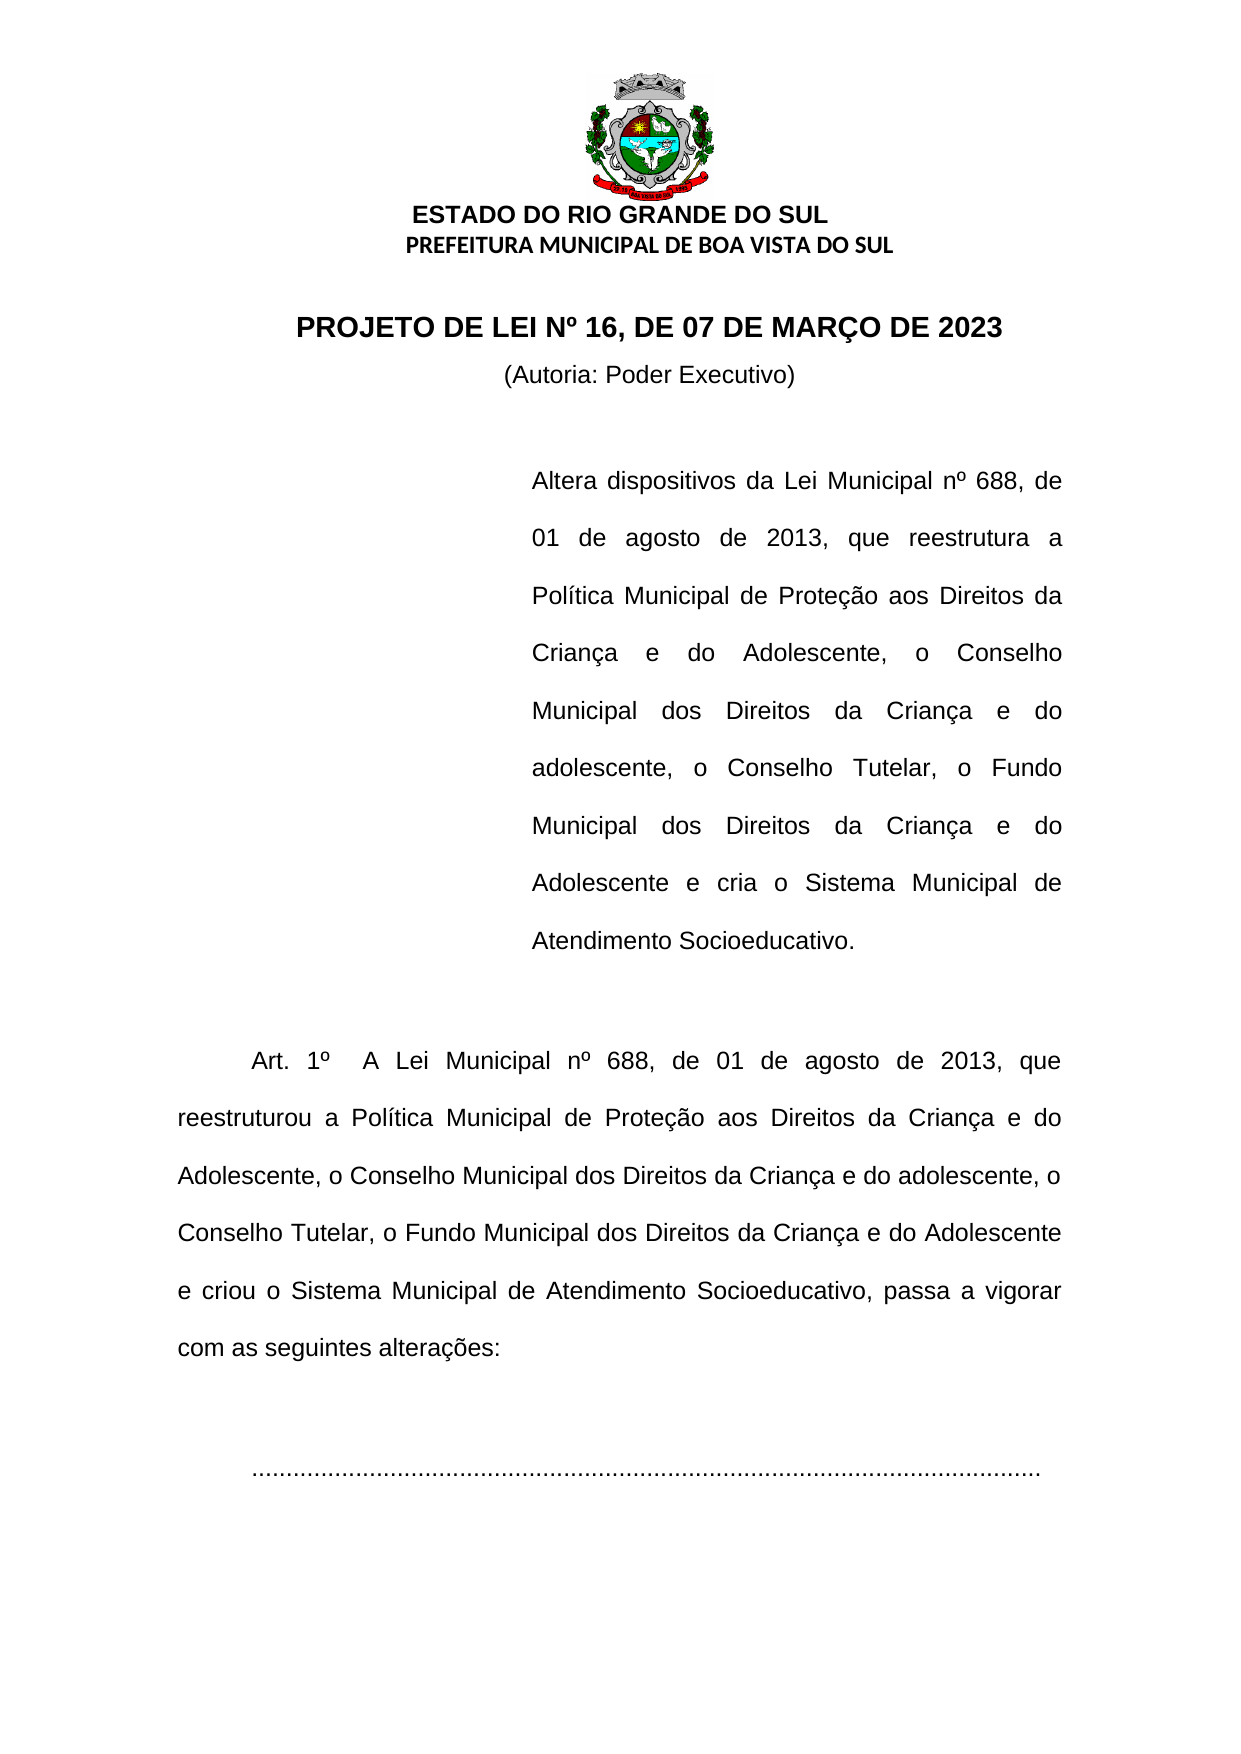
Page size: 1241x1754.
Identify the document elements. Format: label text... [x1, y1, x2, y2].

text .................................................................................................................. [207, 1453, 1063, 1482]
text PROJETO DE LEI Nº 16, DE 07 DE MARÇO DE 2023 [177, 310, 1063, 343]
text (Autoria: Poder Executivo) [177, 360, 1063, 389]
picture [585, 73, 714, 201]
text Art. 1º A Lei Municipal nº 688, de 01 de agosto de 2013, que reestruturou a Política Municipal de Proteção aos Direitos da Criança e do Adolescente, o Conselho Municipal dos Direitos da Criança e do adolescente, o Conselho Tutelar, o Fundo Municipal dos Direitos da Criança e do Adolescente e criou o Sistema Municipal de Atendimento Socioeducativo, passa a vigorar com as seguintes alterações: [177, 1046, 1063, 1362]
text Altera dispositivos da Lei Municipal nº 688, de 01 de agosto de 2013, que reestrutura a Política Municipal de Proteção aos Direitos da Criança e do Adolescente, o Conselho Municipal dos Direitos da Criança e do adolescente, o Conselho Tutelar, o Fundo Municipal dos Direitos da Criança e do Adolescente e cria o Sistema Municipal de Atendimento Socioeducativo. [532, 466, 1063, 954]
